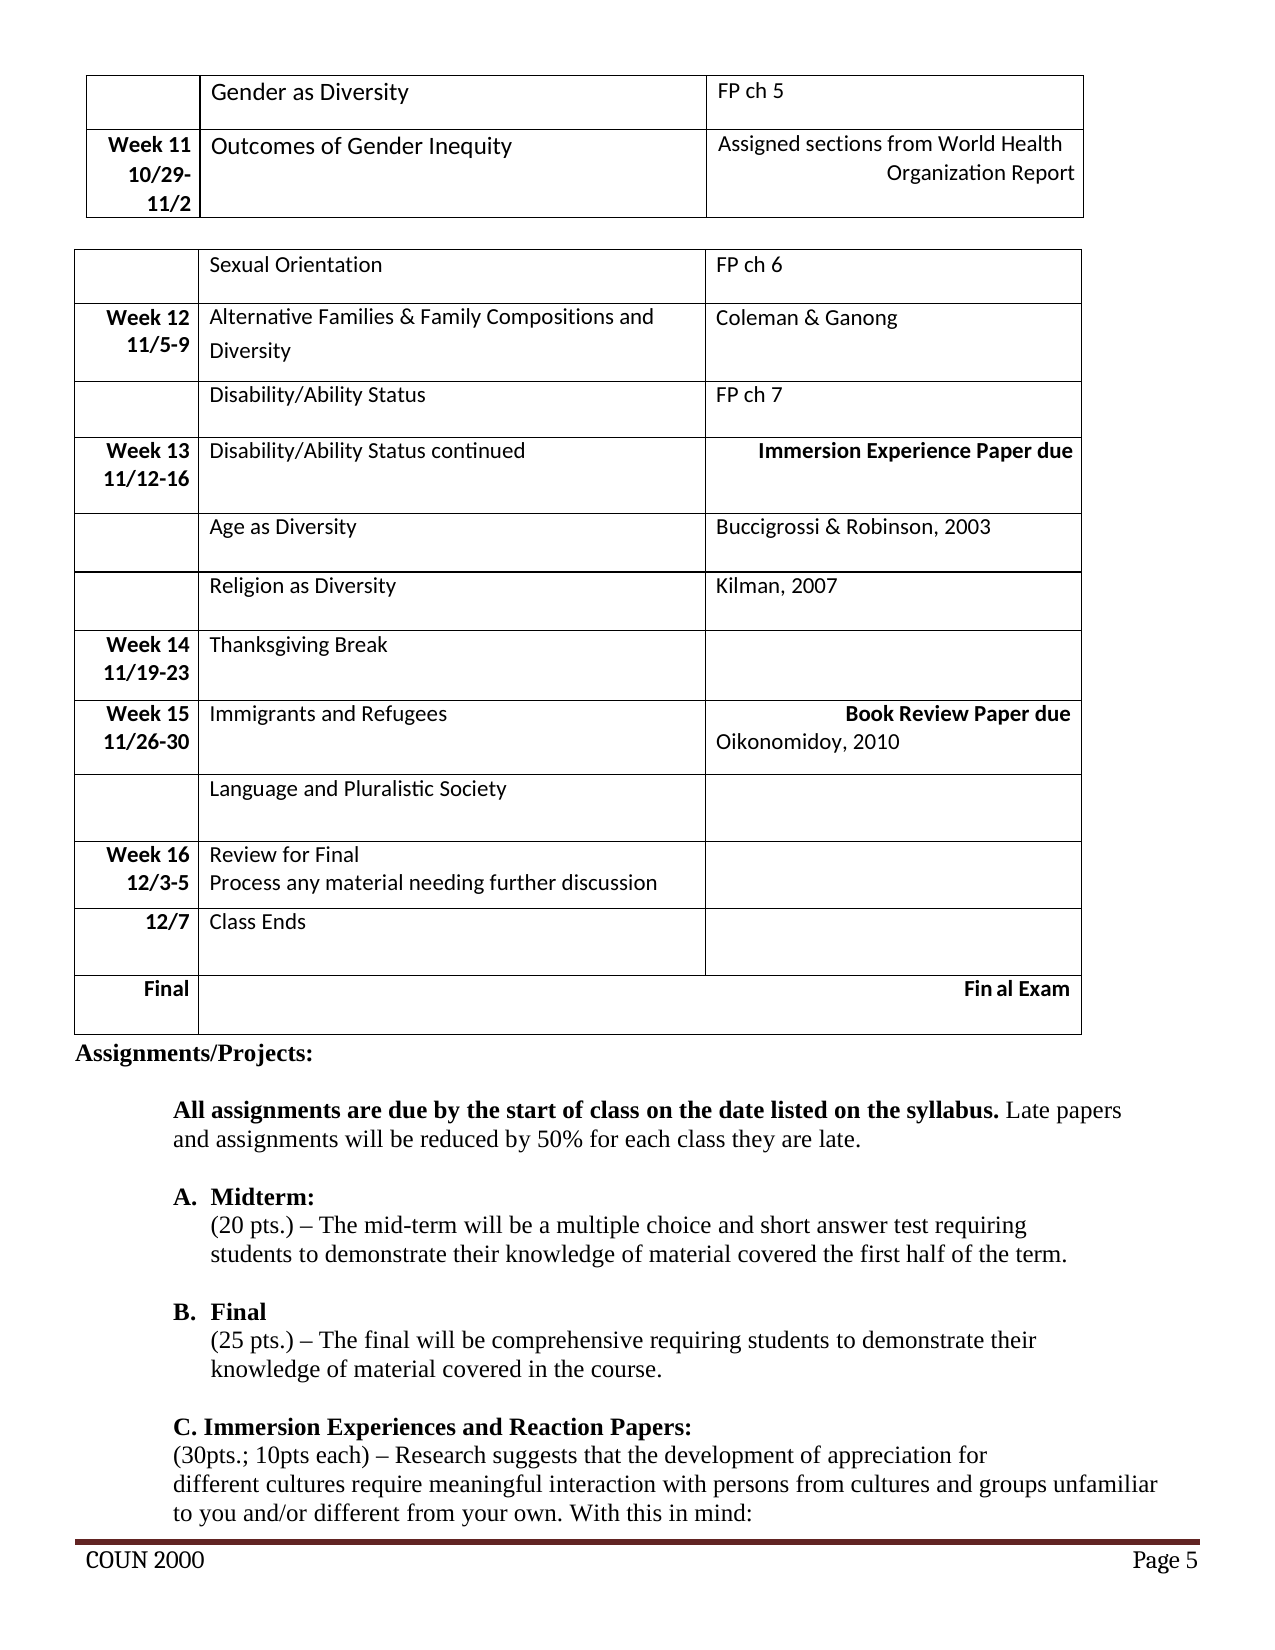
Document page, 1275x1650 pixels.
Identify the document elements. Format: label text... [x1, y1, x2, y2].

table_cell Disability/Ability Status [199, 382, 705, 437]
table_header Sexual Orientation [199, 250, 705, 303]
text knowledge of material covered in the course. [210, 1354, 1202, 1383]
text A. Midterm: [173, 1182, 1202, 1211]
table_cell Week 15 11/26-30 [75, 701, 198, 774]
table_cell Week 13 11/12-16 [75, 438, 198, 512]
table_cell Buccigrossi & Robinson, 2003 [706, 514, 1081, 571]
text B. Final [173, 1297, 1202, 1326]
table_cell Immigrants and Refugees [199, 701, 705, 774]
table_cell Week 16 12/3-5 [75, 842, 198, 908]
table_cell Coleman & Ganong [706, 304, 1081, 381]
text Assignments/Projects: [75, 249, 1202, 1066]
table_cell Week 11 10/29-11/2 [87, 130, 199, 217]
text different cultures require meaningful interaction with persons from cultures and groups unfamiliar to you and/or different from your own. With this in mind: [173, 1469, 1165, 1527]
text (30pts.; 10pts each) – Research suggests that the development of appreciation for [173, 1441, 1202, 1469]
table_cell Age as Diversity [199, 514, 705, 571]
table_cell Final [75, 976, 198, 1033]
table_cell [75, 514, 198, 571]
table_cell FP ch 5 [707, 76, 1083, 129]
table_cell [706, 842, 1081, 908]
table_cell [706, 775, 1081, 841]
table_cell Week 12 11/5-9 [75, 304, 198, 381]
table_cell [75, 775, 198, 841]
table_cell Week 14 11/19-23 [75, 631, 198, 699]
table_cell Religion as Diversity [199, 573, 705, 630]
table_cell Kilman, 2007 [706, 573, 1081, 630]
table_cell Gender as Diversity [201, 76, 706, 129]
table_cell Review for Final Process any material needing further discussion [199, 842, 705, 908]
text All assignments are due by the start of class on the date listed on the syllabus. Late papers and assignments will be reduced by 50% for each class they are late. [173, 1095, 1158, 1153]
table_cell Language and Pluralistic Society [199, 775, 705, 841]
table_cell [706, 631, 1081, 699]
table_cell [75, 573, 198, 630]
table_cell Assigned sections from World Health Organization Report [707, 130, 1083, 217]
table_cell Final Exam [199, 976, 1081, 1033]
table_cell Book Review Paper due Oikonomidoy, 2010 [706, 701, 1081, 774]
text (25 pts.) – The final will be comprehensive requiring students to demonstrate their [210, 1326, 1202, 1354]
table_cell Immersion Experience Paper due [706, 438, 1081, 512]
text C. Immersion Experiences and Reaction Papers: [173, 1412, 1202, 1441]
text students to demonstrate their knowledge of material covered the first half of the term. [210, 1239, 1202, 1268]
table_cell [706, 909, 1081, 974]
table_cell Thanksgiving Break [199, 631, 705, 699]
table_cell 12/7 [75, 909, 198, 974]
table_cell [75, 382, 198, 437]
text (20 pts.) – The mid-term will be a multiple choice and short answer test requiring [210, 1211, 1202, 1239]
table_cell [87, 76, 199, 129]
table_header [75, 250, 198, 303]
table_cell Outcomes of Gender Inequity [201, 130, 706, 217]
table_cell Class Ends [199, 909, 705, 974]
table_cell Disability/Ability Status continued [199, 438, 705, 512]
table_cell FP ch 7 [706, 382, 1081, 437]
table_header FP ch 6 [706, 250, 1081, 303]
table_cell Alternative Families & Family Compositions and Diversity [199, 304, 705, 381]
